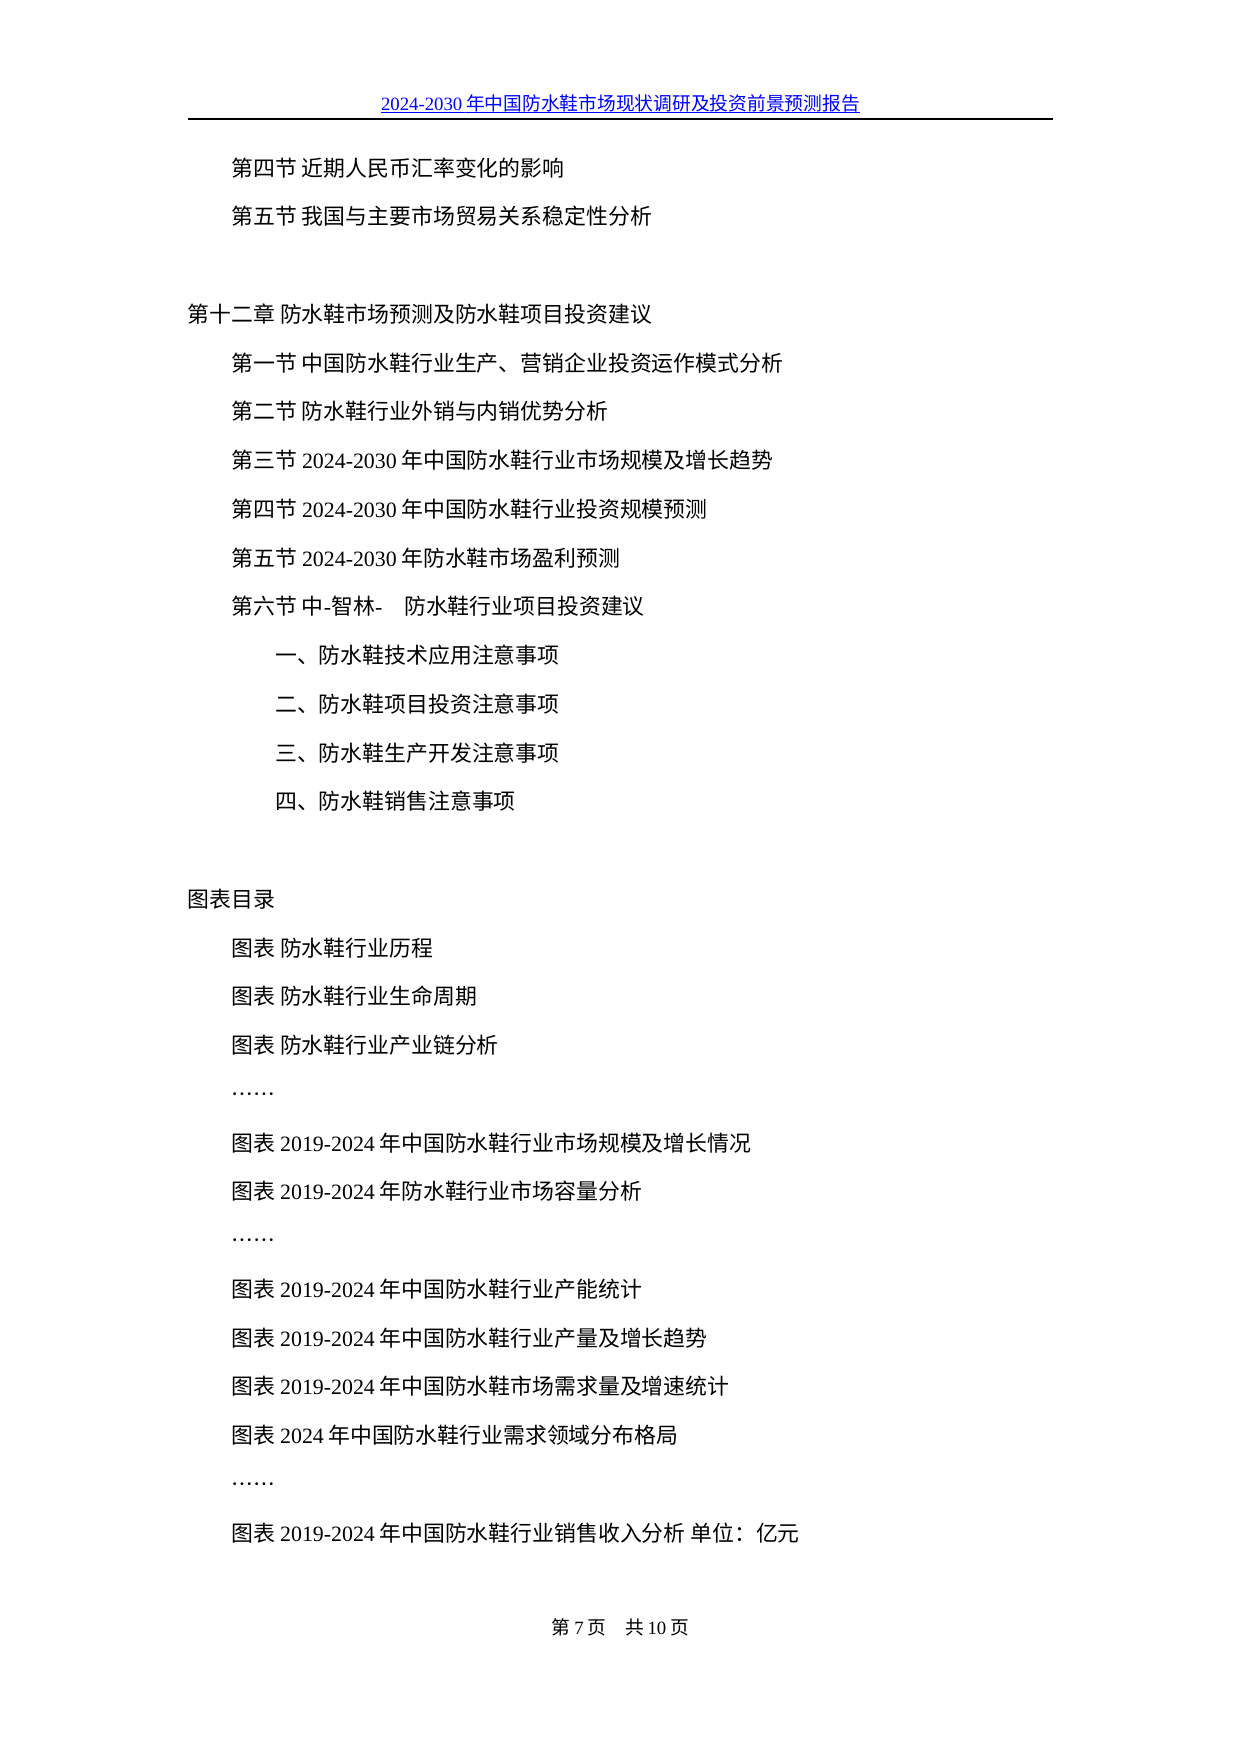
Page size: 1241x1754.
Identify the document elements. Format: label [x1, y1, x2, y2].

text [187, 150, 1053, 1548]
